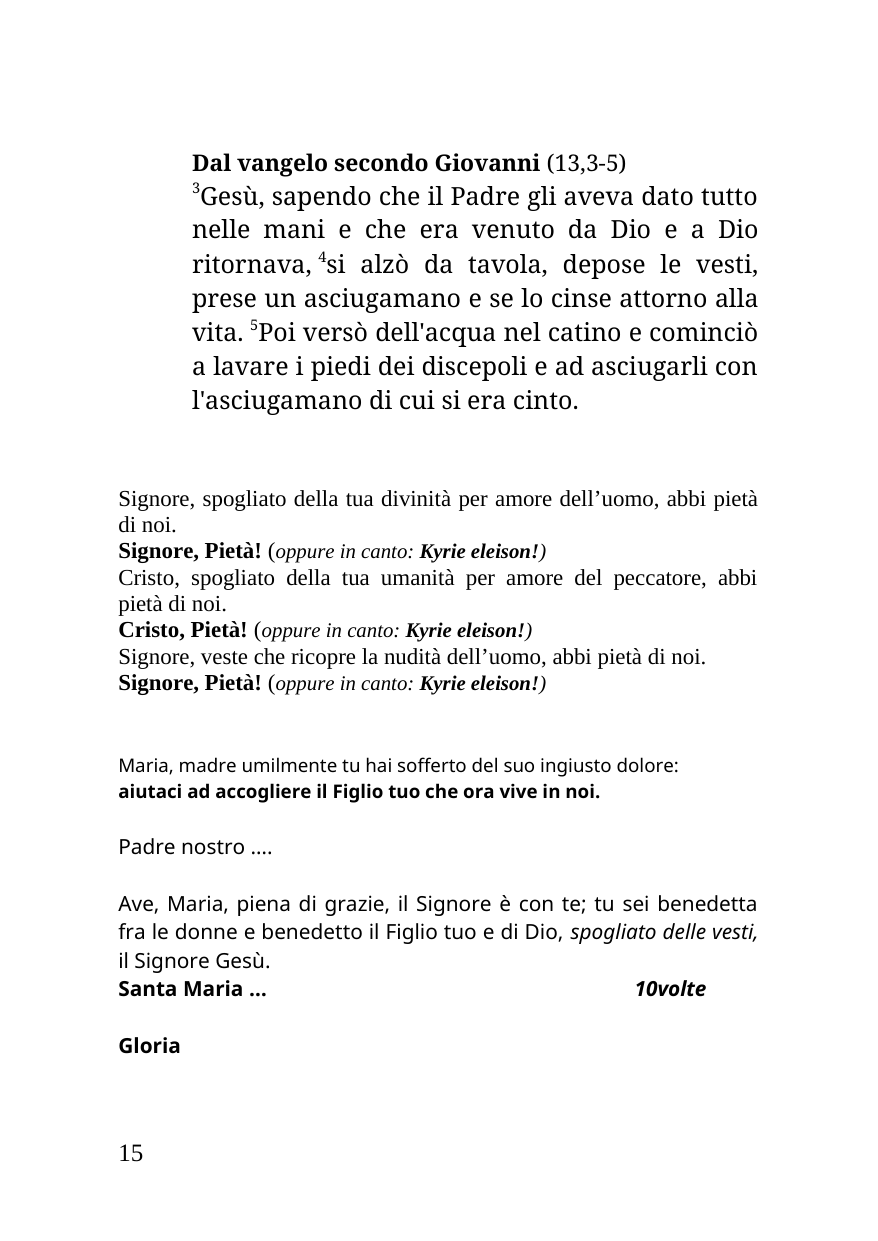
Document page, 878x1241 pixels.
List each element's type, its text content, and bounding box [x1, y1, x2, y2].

text Padre nostro …. [118, 832, 759, 861]
text Signore, veste che ricopre la nudità dell’uomo, abbi pietà di noi. [118, 643, 759, 669]
text Santa Maria … 10volte [118, 974, 759, 1003]
text Signore, Pietà! (oppure in canto: Kyrie eleison!) [118, 537, 759, 564]
text Gloria [118, 1031, 759, 1060]
text Signore, spogliato della tua divinità per amore dell’uomo, abbi pietà di noi. [118, 485, 759, 537]
text Cristo, spogliato della tua umanità per amore del peccatore, abbi pietà di noi. [118, 564, 759, 616]
text Ave, Maria, piena di grazie, il Signore è con te; tu sei benedetta fra le donne e benedetto il Figlio tuo e di Dio, spogliato delle vesti, il Signore Gesù. [118, 889, 759, 974]
text aiutaci ad accogliere il Figlio tuo che ora vive in noi. [118, 778, 759, 803]
text Cristo, Pietà! (oppure in canto: Kyrie eleison!) [118, 616, 759, 643]
text Maria, madre umilmente tu hai sofferto del suo ingiusto dolore: [118, 752, 759, 778]
text Signore, Pietà! (oppure in canto: Kyrie eleison!) [118, 669, 759, 696]
text 3Gesù, sapendo che il Padre gli aveva dato tutto nelle mani e che era venuto da Dio e a Dio ritornava, 4si alzò da tavola, depose le vesti, prese un asciugamano e se lo cinse attorno alla vita. 5Poi versò dell'acqua nel catino e cominciò a lavare i piedi dei discepoli e ad asciugarli con l'asciugamano di cui si era cinto. [192, 178, 759, 417]
text Dal vangelo secondo Giovanni (13,3-5) [192, 147, 759, 178]
